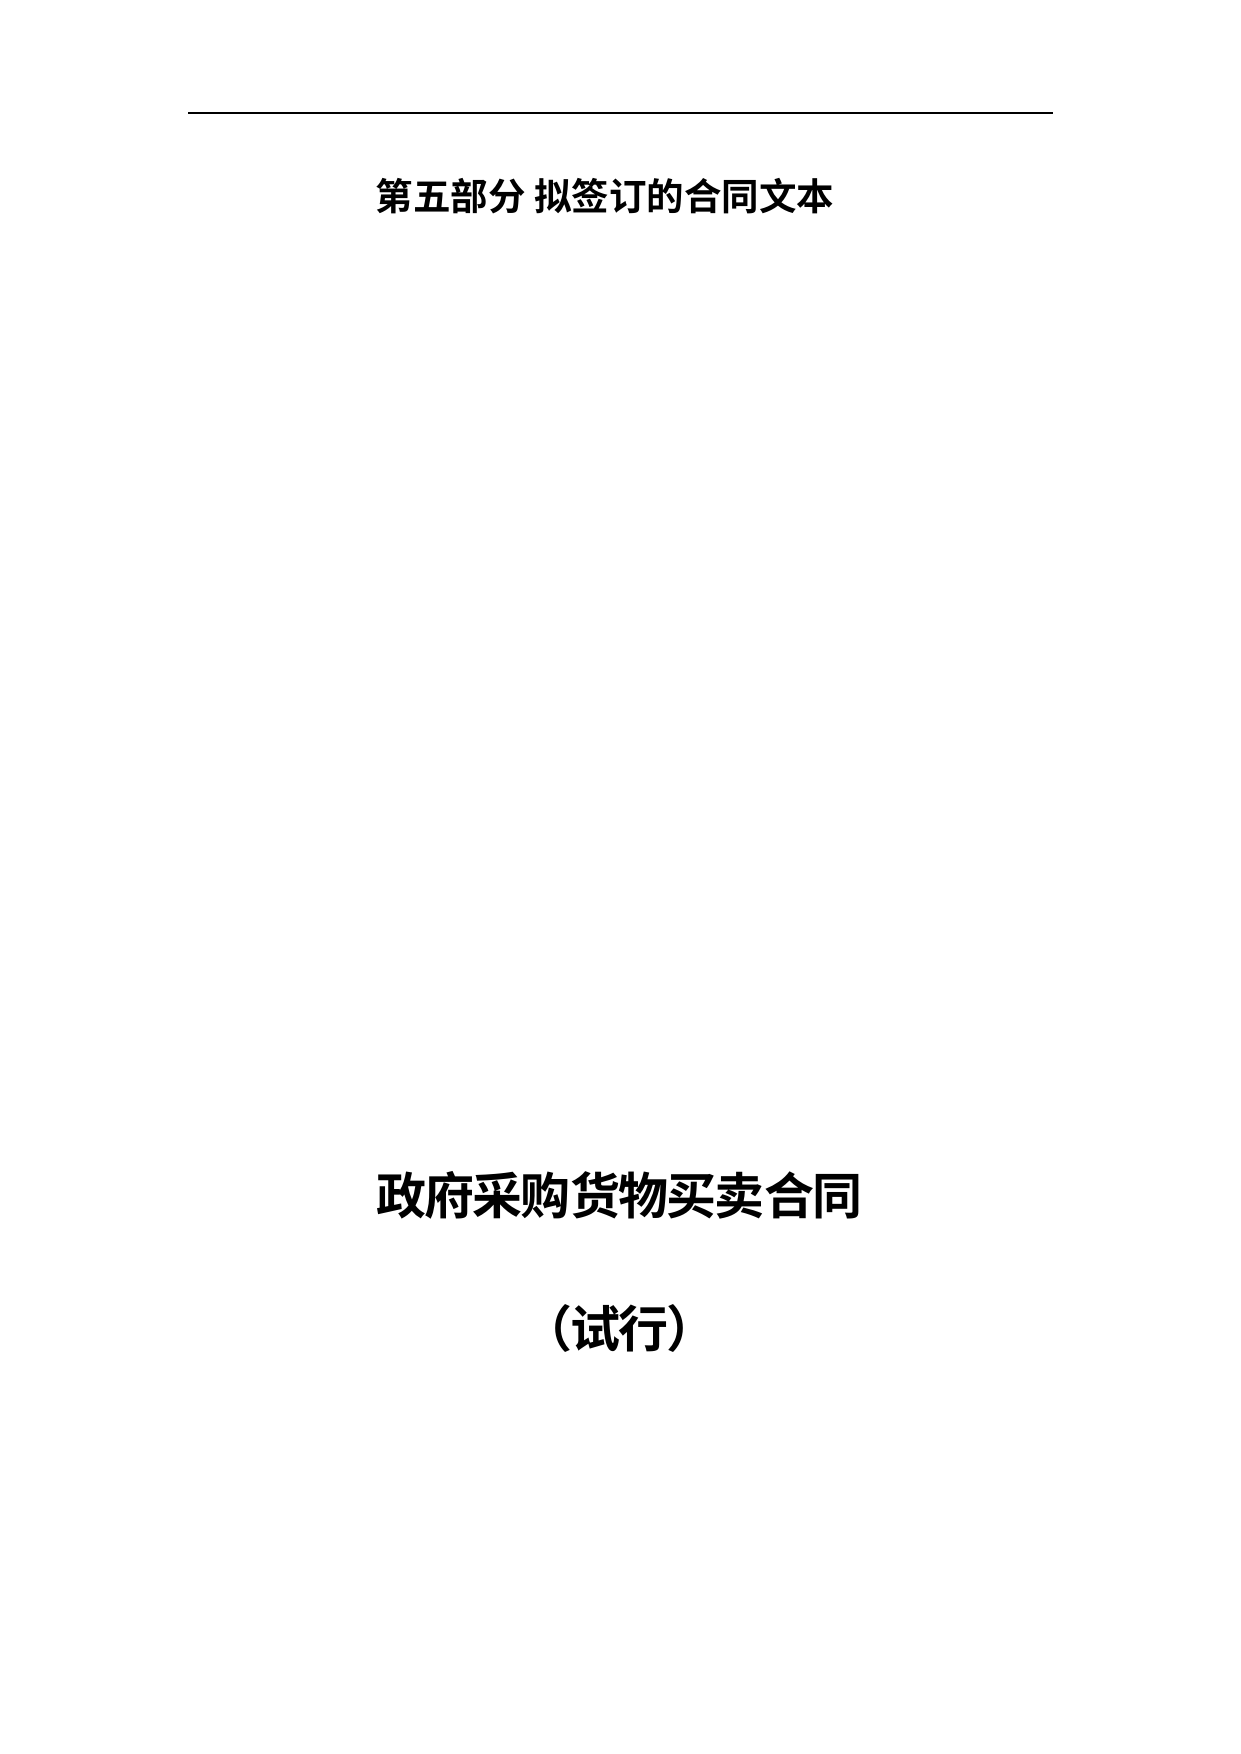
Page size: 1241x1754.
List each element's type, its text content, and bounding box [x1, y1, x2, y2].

text 第五部分 拟签订的合同文本 [262, 162, 1053, 227]
text （试行） [187, 1277, 1053, 1375]
text 政府采购货物买卖合同 [187, 1144, 1053, 1241]
